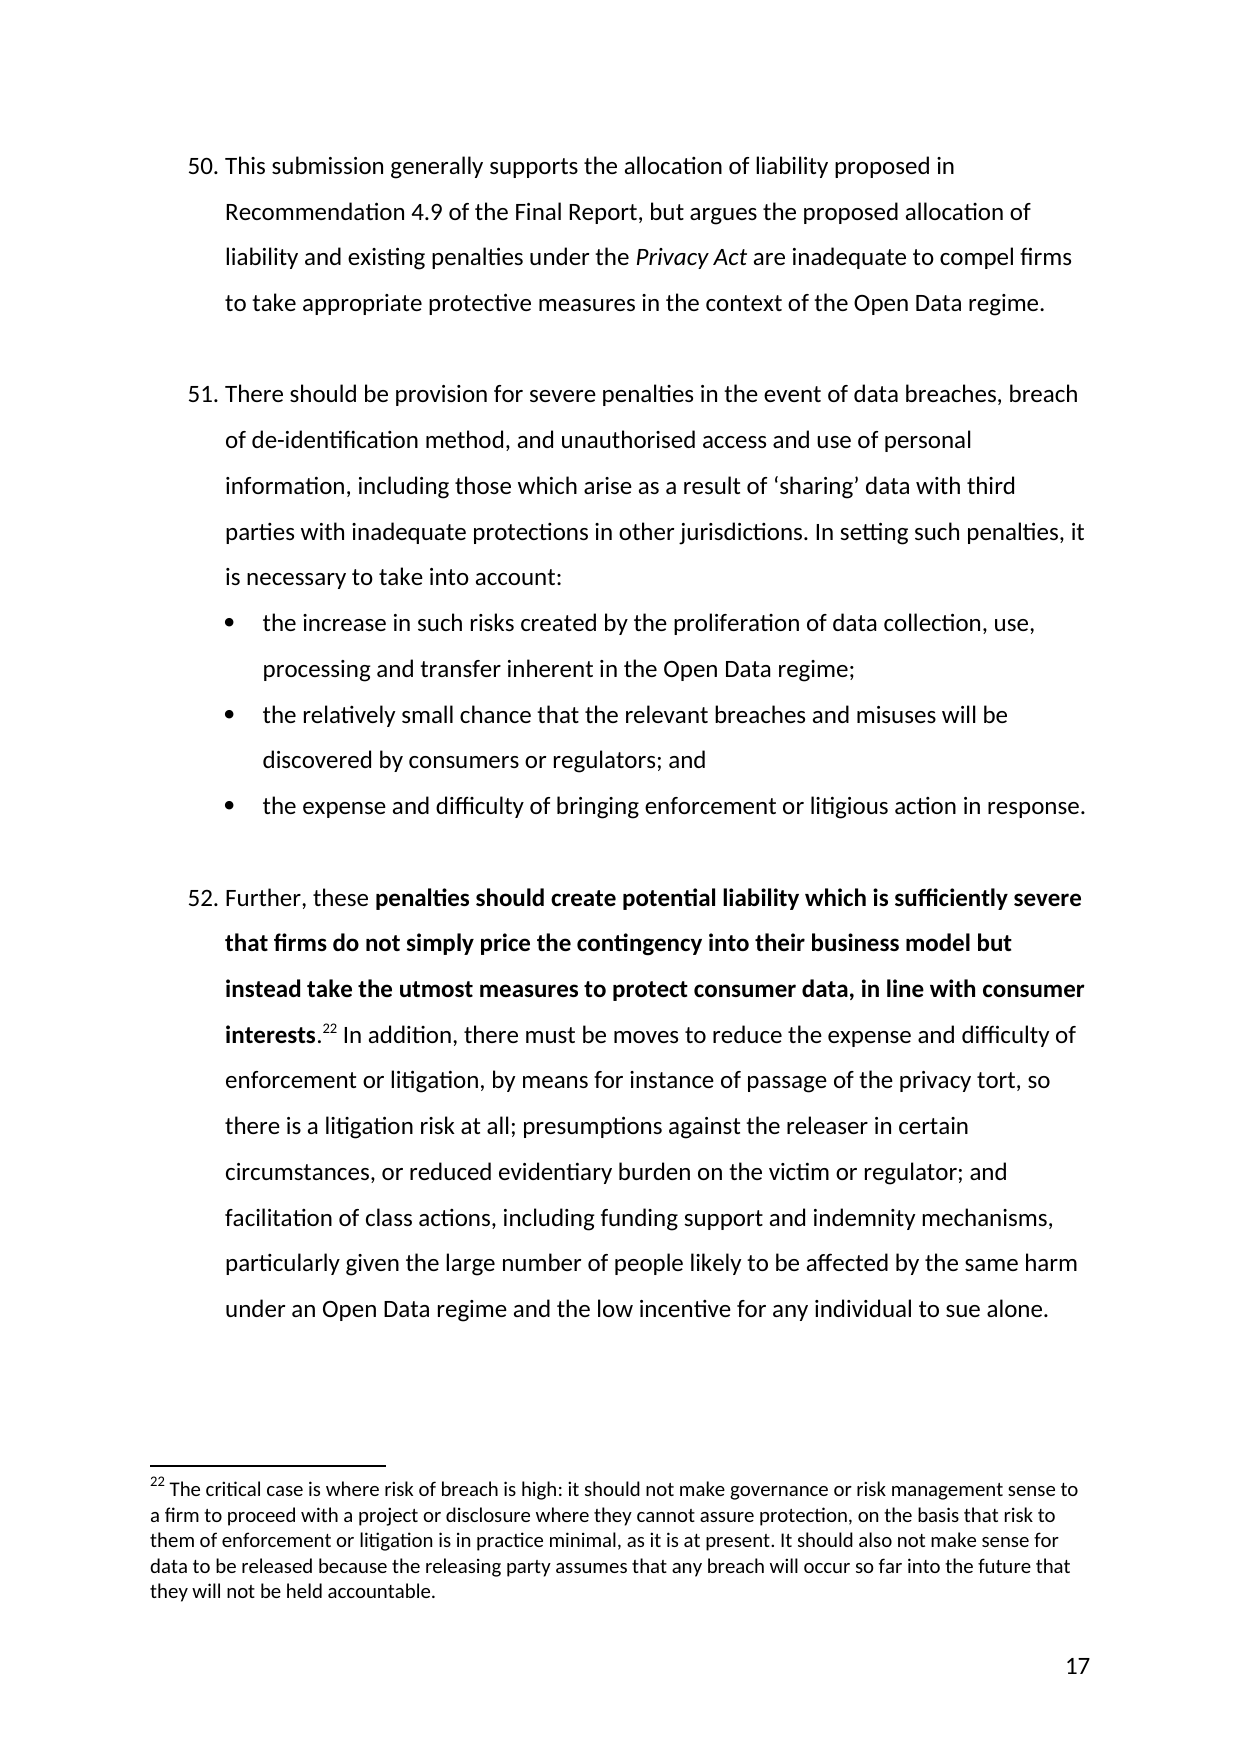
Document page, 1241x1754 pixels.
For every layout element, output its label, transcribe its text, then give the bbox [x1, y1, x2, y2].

list Further, these penalties should create potential liability which is sufficiently severe that firms do not simply price the contingency into their business model but instead take the utmost measures to protect consumer data, in line with consumer interests. In addition, there must be moves to reduce the expense and difficulty of enforcement or litigation, by means for instance of passage of the privacy tort, so there is a litigation risk at all; presumptions against the releaser in certain circumstances, or reduced evidentiary burden on the victim or regulator; and facilitation of class actions, including funding support and indemnity mechanisms, particularly given the large number of people likely to be affected by the same harm under an Open Data regime and the low incentive for any individual to sue alone. [187, 882, 1090, 1324]
list the expense and difficulty of bringing enforcement or litigious action in response. [225, 790, 1090, 821]
list the increase in such risks created by the proliferation of data collection, use, processing and transfer inherent in the Open Data regime; [225, 607, 1090, 683]
list the relatively small chance that the relevant breaches and misuses will be discovered by consumers or regulators; and [225, 699, 1090, 775]
list There should be provision for severe penalties in the event of data breaches, breach of de-identification method, and unauthorised access and use of personal information, including those which arise as a result of ‘sharing’ data with third parties with inadequate protections in other jurisdictions. In setting such penalties, it is necessary to take into account: [187, 379, 1090, 592]
list This submission generally supports the allocation of liability proposed in Recommendation 4.9 of the Final Report, but argues the proposed allocation of liability and existing penalties under the Privacy Act are inadequate to compel firms to take appropriate protective measures in the context of the Open Data regime. [187, 150, 1090, 318]
